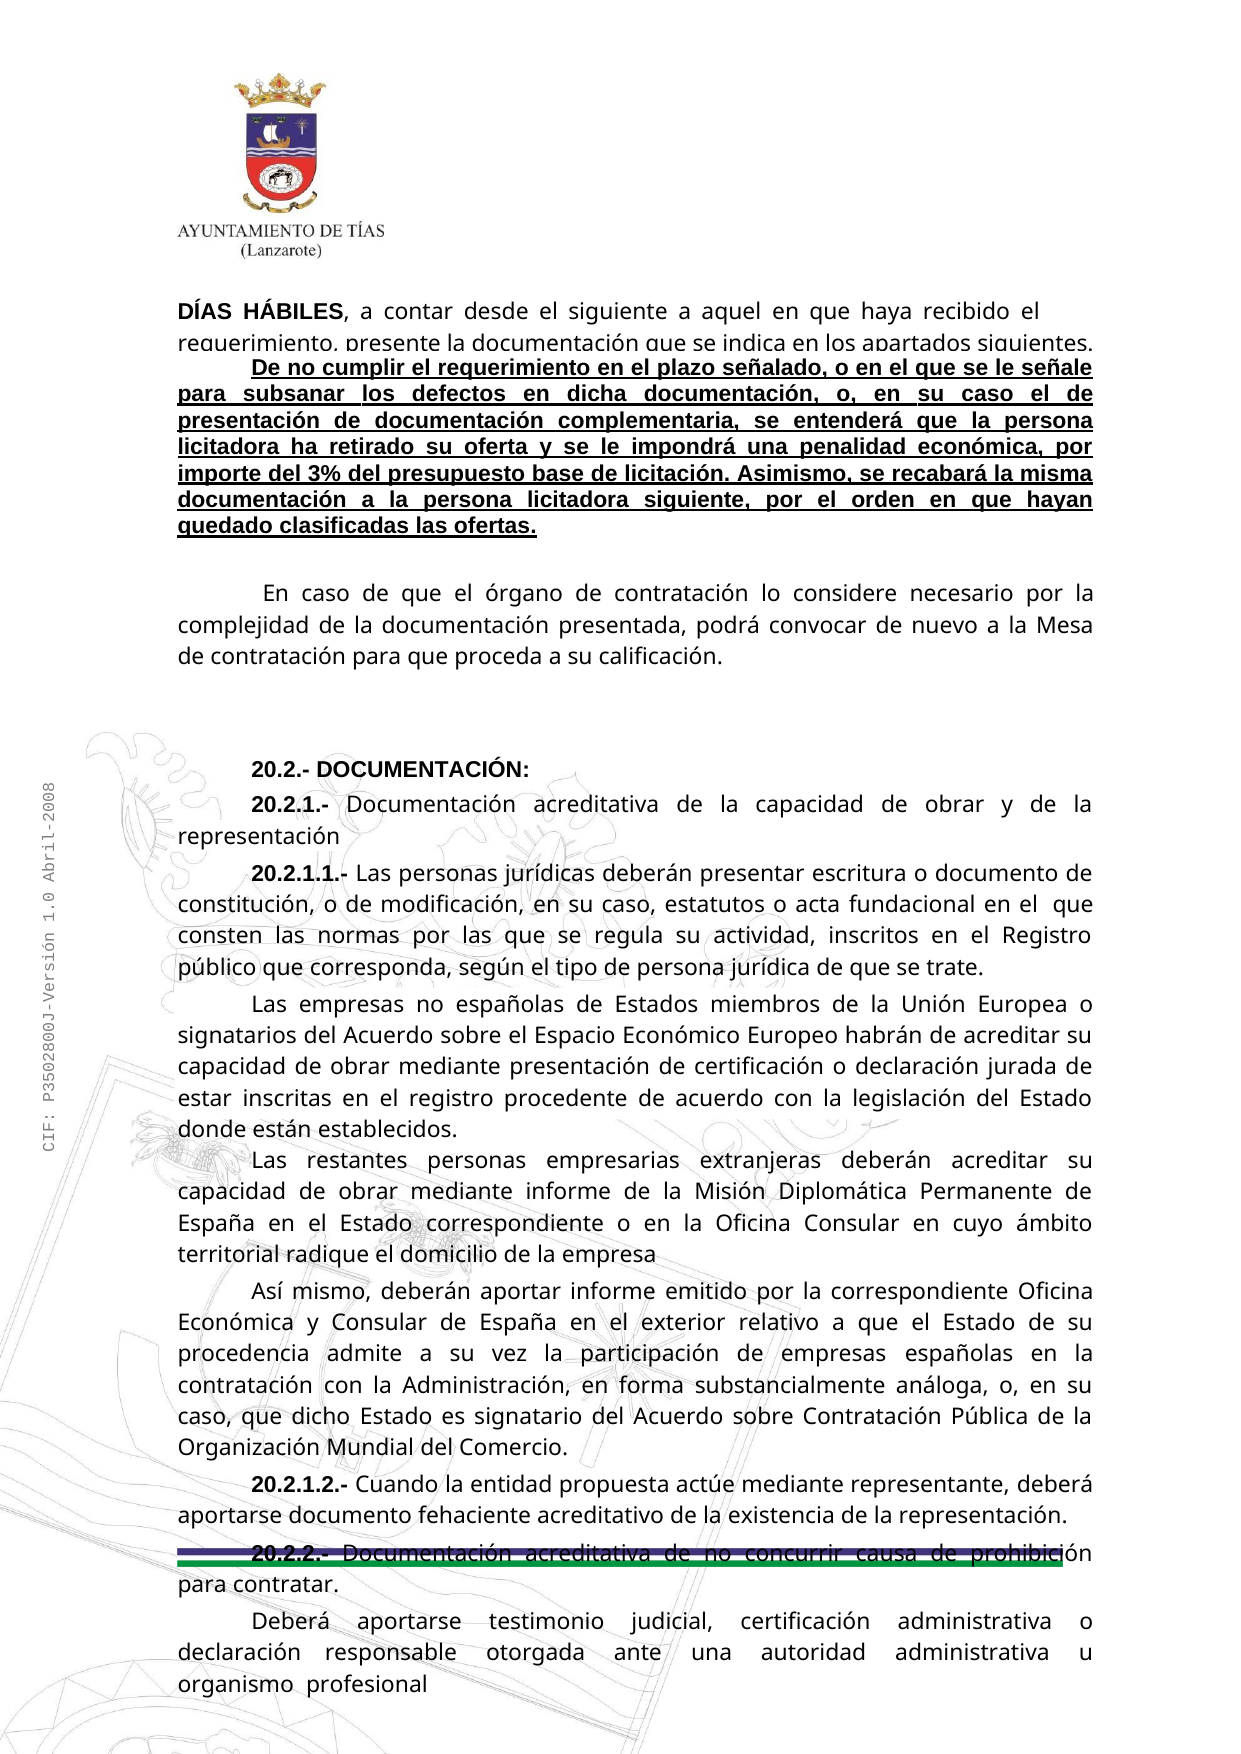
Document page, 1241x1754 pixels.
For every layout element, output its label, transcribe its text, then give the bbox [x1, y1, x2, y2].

subtitle De no cumplir el requerimiento en el plazo señalado, o en el que se le señale para subsanar los defectos en dicha documentación, o, en su caso el de presentación de documentación complementaria, se entenderá que la persona licitadora ha retirado su oferta y se le impondrá una penalidad económica, por importe del 3% del presupuesto base de licitación. Asimismo, se recabará la misma documentación a la persona licitadora siguiente, por el orden en que hayan quedado clasificadas las ofertas. [177, 354, 1094, 538]
text 20.2.1.2.- Cuando la entidad propuesta actúe mediante representante, deberá aportarse documento fehaciente acreditativo de la existencia de la representación. [177, 1468, 1093, 1531]
subtitle 20.2.- DOCUMENTACIÓN: [251, 756, 1107, 782]
picture [0, 729, 995, 1754]
text 20.2.1.- Documentación acreditativa de la capacidad de obrar y de la representación [177, 788, 1093, 851]
text 20.2.2.- Documentación acreditativa de no concurrir causa de prohibición para contratar. [177, 1537, 1093, 1599]
text Así mismo, deberán aportar informe emitido por la correspondiente Oficina Económica y Consular de España en el exterior relativo a que el Estado de su procedencia admite a su vez la participación de empresas españolas en la contratación con la Administración, en forma substancialmente análoga, o, en su caso, que dicho Estado es signatario del Acuerdo sobre Contratación Pública de la Organización Mundial del Comercio. [177, 1275, 1093, 1462]
text Deberá aportarse testimonio judicial, certificación administrativa o declaración responsable otorgada ante una autoridad administrativa u organismo profesional [177, 1605, 1093, 1699]
text En caso de que el órgano de contratación lo considere necesario por la complejidad de la documentación presentada, podrá convocar de nuevo a la Mesa de contratación para que proceda a su calificación. [177, 577, 1094, 671]
text Las empresas no españolas de Estados miembros de la Unión Europea o signatarios del Acuerdo sobre el Espacio Económico Europeo habrán de acreditar su capacidad de obrar mediante presentación de certificación o declaración jurada de estar inscritas en el registro procedente de acuerdo con la legislación del Estado donde están establecidos. [177, 988, 1093, 1144]
text Las restantes personas empresarias extranjeras deberán acreditar su capacidad de obrar mediante informe de la Misión Diplomática Permanente de España en el Estado correspondiente o en la Oficina Consular en cuyo ámbito territorial radique el domicilio de la empresa [177, 1144, 1093, 1269]
picture [177, 73, 384, 259]
text 20.2.1.1.- Las personas jurídicas deberán presentar escritura o documento de constitución, o de modificación, en su caso, estatutos o acta fundacional en el que consten las normas por las que se regula su actividad, inscritos en el Registro público que corresponda, según el tipo de persona jurídica de que se trate. [177, 857, 1093, 982]
